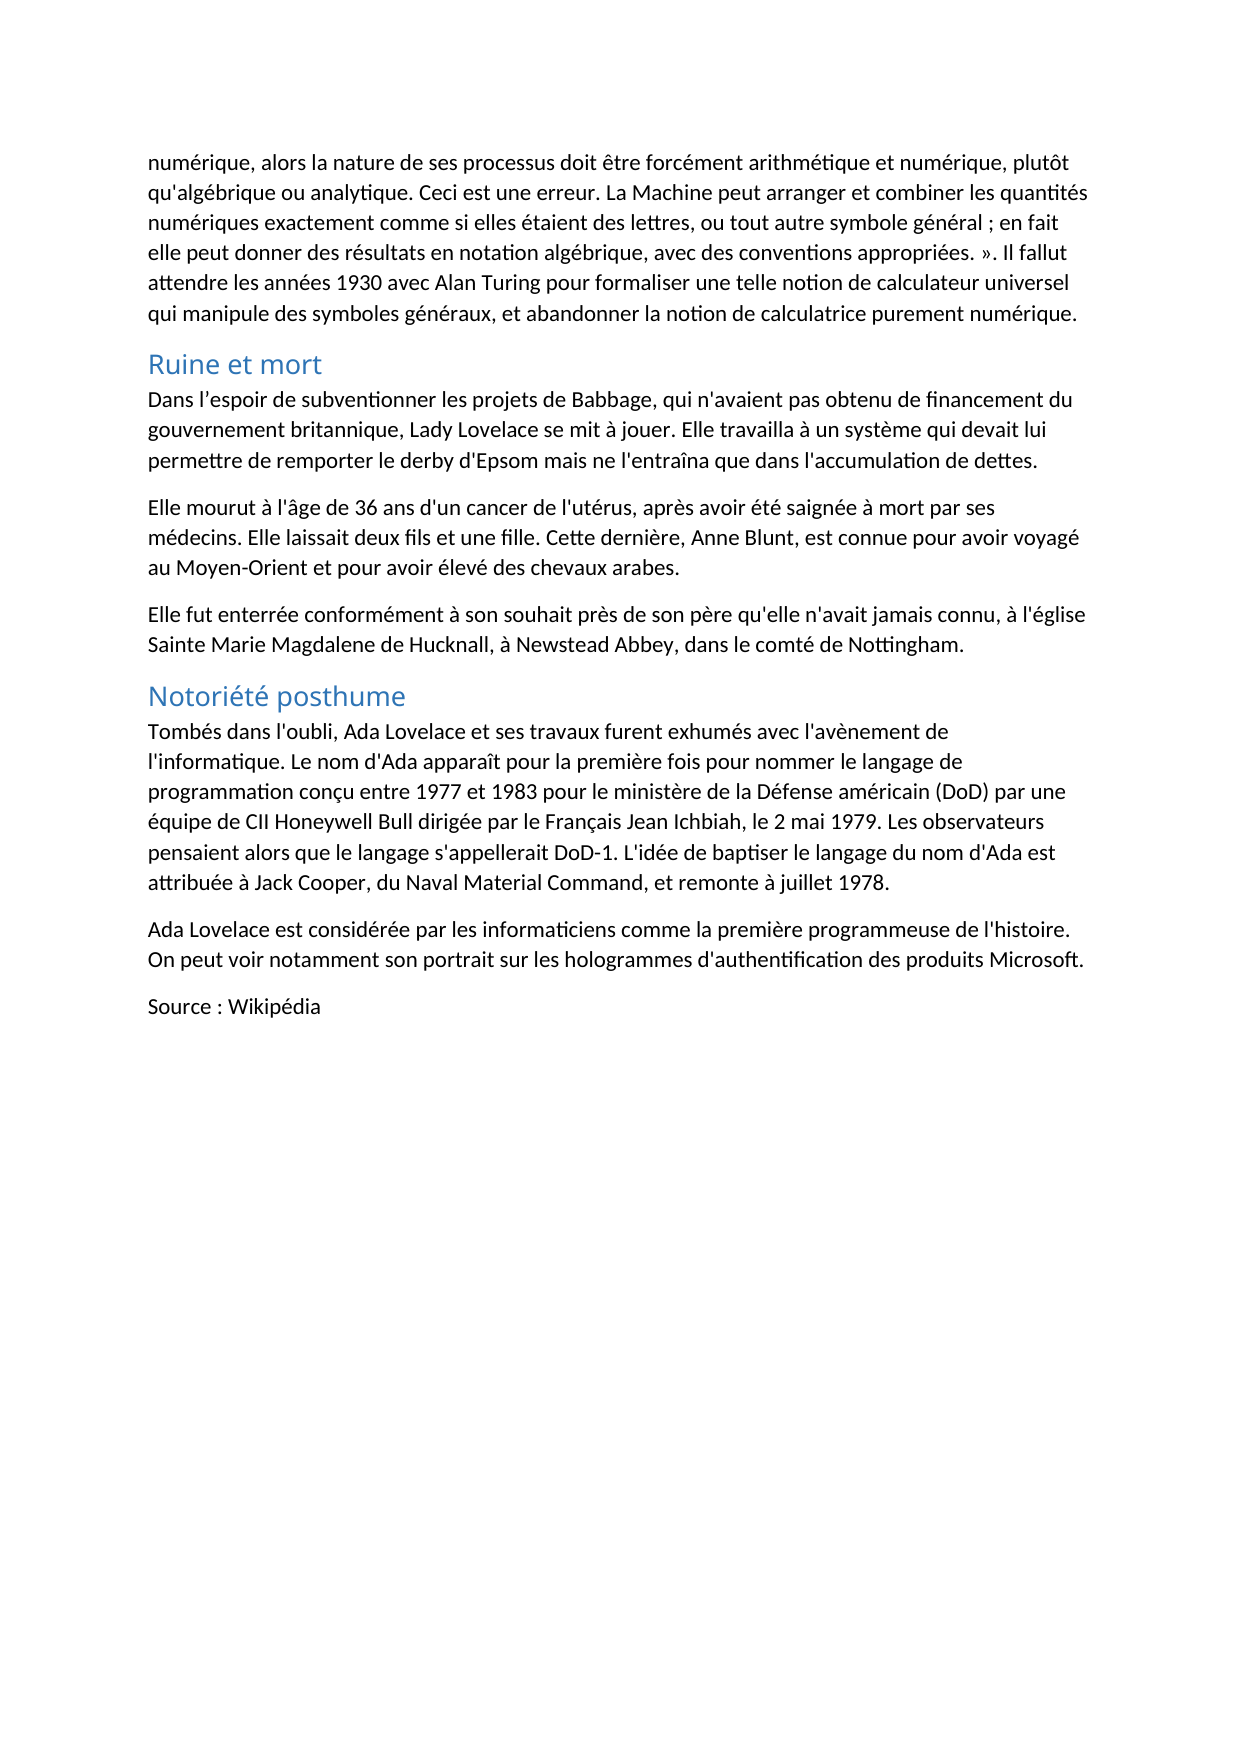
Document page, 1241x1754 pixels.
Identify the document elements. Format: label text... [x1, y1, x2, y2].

text Tombés dans l'oubli, Ada Lovelace et ses travaux furent exhumés avec l'avènement de l'informatique. Le nom d'Ada apparaît pour la première fois pour nommer le langage de programmation conçu entre 1977 et 1983 pour le ministère de la Défense américain (DoD) par une équipe de CII Honeywell Bull dirigée par le Français Jean Ichbiah, le 2 mai 1979. Les observateurs pensaient alors que le langage s'appellerait DoD-1. L'idée de baptiser le langage du nom d'Ada est attribuée à Jack Cooper, du Naval Material Command, et remonte à juillet 1978. [148, 717, 1093, 896]
text Ada Lovelace est considérée par les informaticiens comme la première programmeuse de l'histoire. On peut voir notamment son portrait sur les hologrammes d'authentification des produits Microsoft. [148, 915, 1093, 973]
text Source : Wikipédia [148, 992, 1093, 1020]
text Elle mourut à l'âge de 36 ans d'un cancer de l'utérus, après avoir été saignée à mort par ses médecins. Elle laissait deux fils et une fille. Cette dernière, Anne Blunt, est connue pour avoir voyagé au Moyen-Orient et pour avoir élevé des chevaux arabes. [148, 493, 1093, 581]
subtitle Notoriété posthume [148, 677, 1093, 714]
subtitle Ruine et mort [148, 346, 1093, 382]
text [148, 148, 1093, 327]
text Dans l’espoir de subventionner les projets de Babbage, qui n'avaient pas obtenu de financement du gouvernement britannique, Lady Lovelace se mit à jouer. Elle travailla à un système qui devait lui permettre de remporter le derby d'Epsom mais ne l'entraîna que dans l'accumulation de dettes. [148, 385, 1093, 474]
text Elle fut enterrée conformément à son souhait près de son père qu'elle n'avait jamais connu, à l'église Sainte Marie Magdalene de Hucknall, à Newstead Abbey, dans le comté de Nottingham. [148, 600, 1093, 658]
